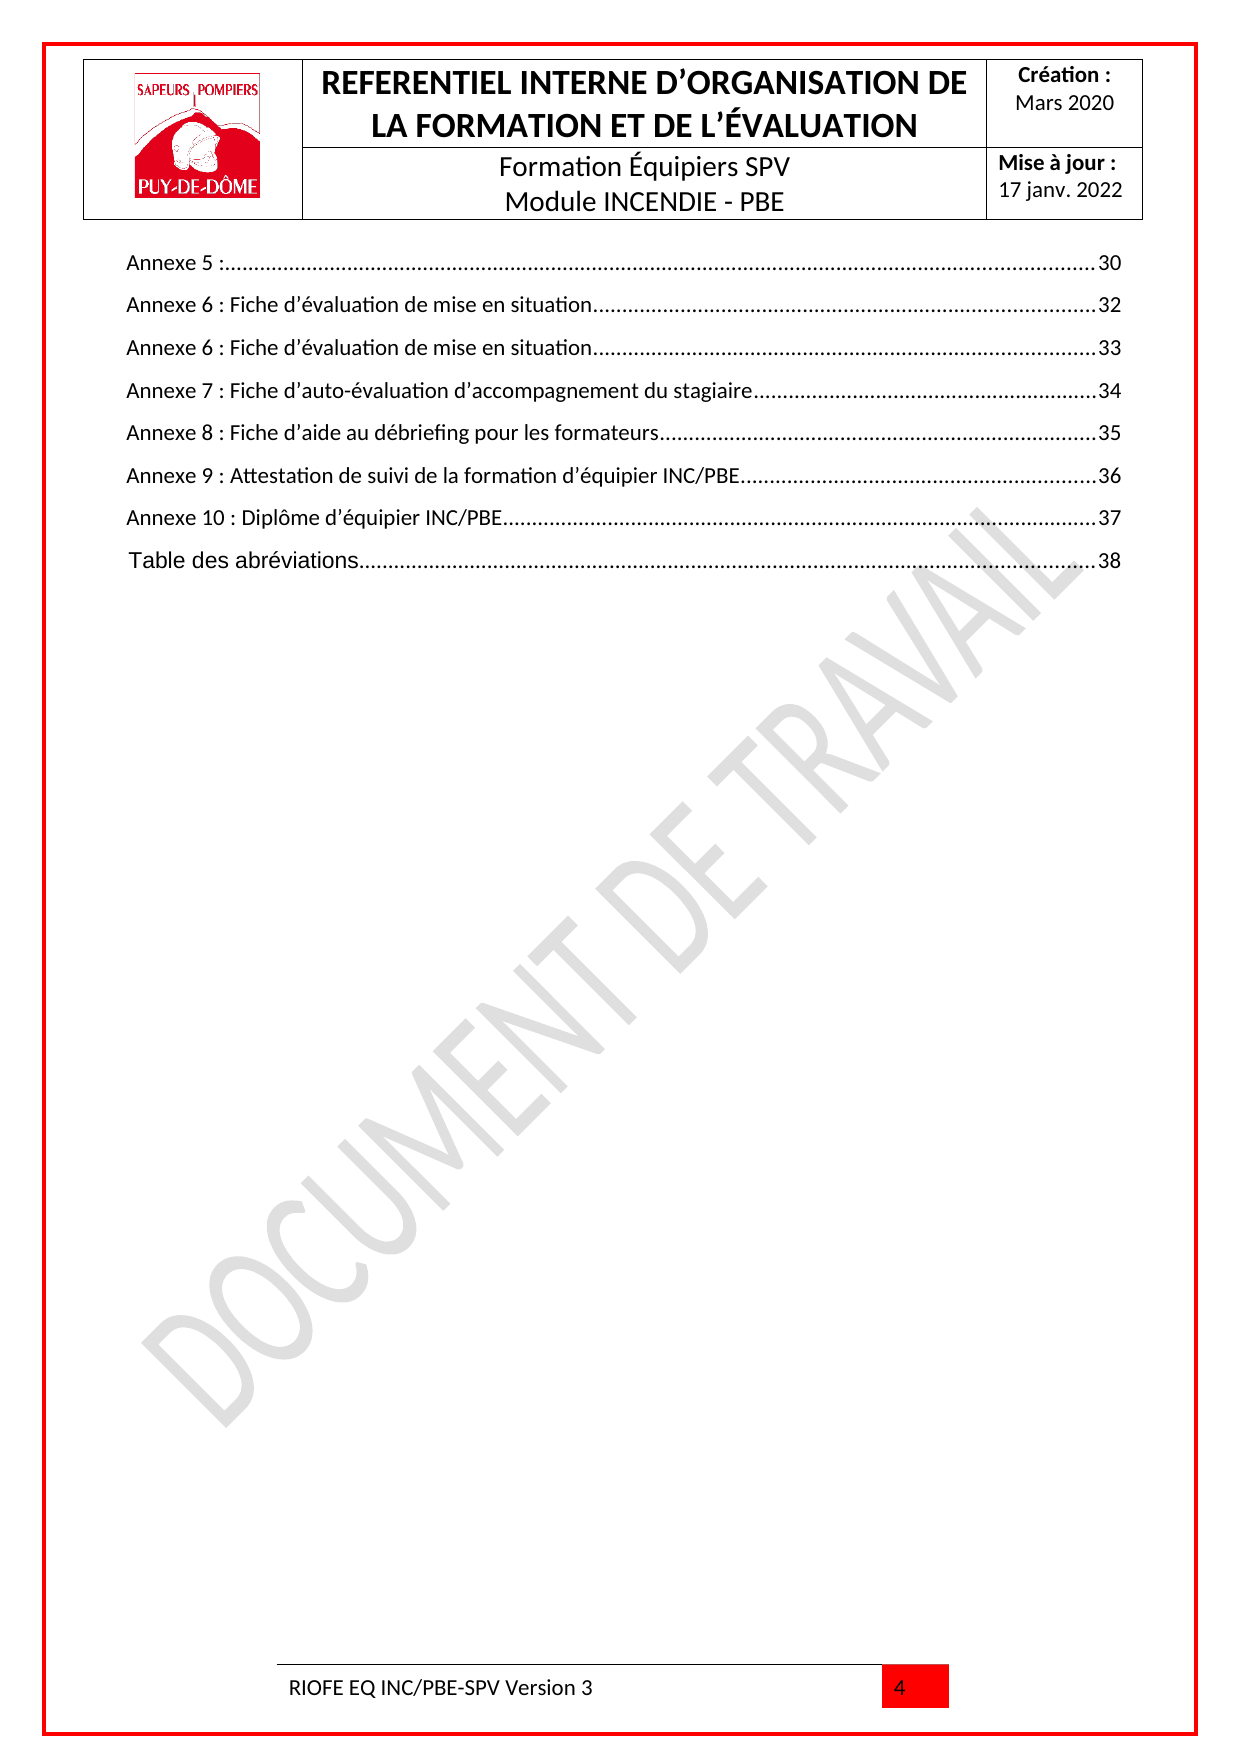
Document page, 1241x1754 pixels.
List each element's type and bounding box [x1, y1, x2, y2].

picture [134, 73, 260, 198]
